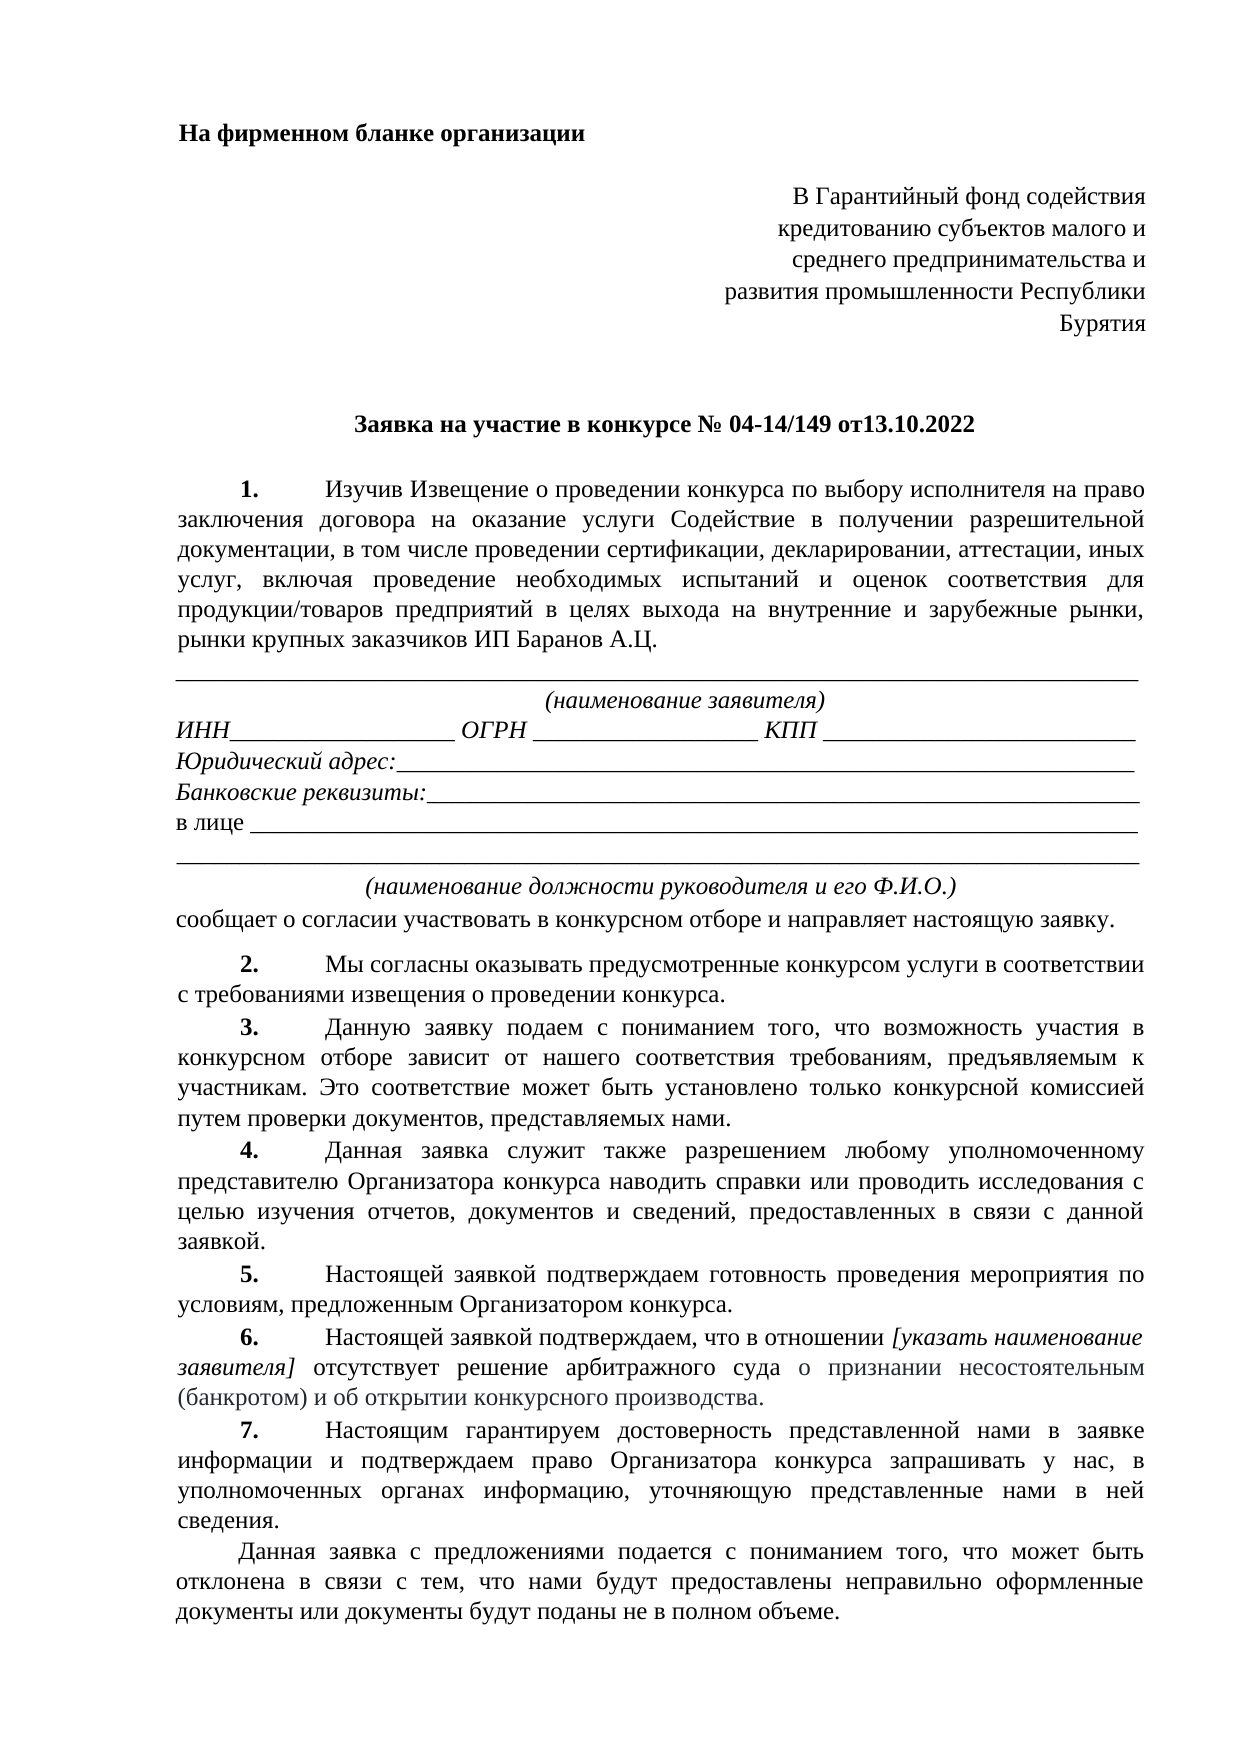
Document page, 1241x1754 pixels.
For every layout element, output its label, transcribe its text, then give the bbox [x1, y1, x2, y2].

text (наименование должности руководителя и его Ф.И.О.) [177, 871, 1144, 899]
text _____________________________________________________________________________ (наименование заявителя) [176, 655, 1145, 714]
list Изучив Извещение о проведении конкурса по выбору исполнителя на право заключения договора на оказание услуги Содействие в получении разрешительной документации, в том числе проведении сертификации, декларировании, аттестации, иных услуг, включая проведение необходимых испытаний и оценок соответствия для продукции/товаров предприятий в целях выхода на внутренние и зарубежные рынки, рынки крупных заказчиков ИП Баранов А.Ц. [177, 474, 1145, 653]
list Данная заявка служит также разрешением любому уполномоченному представителю Организатора конкурса наводить справки или проводить исследования с целью изучения отчетов, документов и сведений, предоставленных в связи с данной заявкой. [177, 1136, 1145, 1255]
text Данная заявка с предложениями подается с пониманием того, что может быть отклонена в связи с тем, что нами будут предоставлены неправильно оформленные документы или документы будут поданы не в полном объеме. [176, 1536, 1145, 1625]
list Настоящим гарантируем достоверность представленной нами в заявке информации и подтверждаем право Организатора конкурса запрашивать у нас, в уполномоченных органах информацию, уточняющую представленные нами в ней сведения. [177, 1415, 1145, 1534]
text Юридический адрес:___________________________________________________________ [176, 746, 1145, 775]
text сообщает о согласии участвовать в конкурсном отборе и направляет настоящую заявку. [176, 904, 1145, 932]
subtitle Заявка на участие в конкурсе № 04-14/149 от13.10.2022 [177, 409, 1152, 438]
text Банковские реквизиты:_________________________________________________________ [176, 777, 1145, 806]
list Настоящей заявкой подтверждаем готовность проведения мероприятия по условиям, предложенным Организатором конкурса. [177, 1259, 1145, 1318]
list Настоящей заявкой подтверждаем, что в отношении [указать наименование заявителя] отсутствует решение арбитражного суда о признании несостоятельным (банкротом) и об открытии конкурсного производства. [177, 1322, 1145, 1411]
text На фирменном бланке организации [179, 118, 1152, 147]
list Данную заявку подаем с пониманием того, что возможность участия в конкурсном отборе зависит от нашего соответствия требованиям, предъявляемым к участникам. Это соответствие может быть установлено только конкурсной комиссией путем проверки документов, представляемых нами. [177, 1012, 1145, 1131]
text В Гарантийный фонд содействия кредитованию субъектов малого и среднего предпринимательства и развития промышленности Республики Бурятия [693, 181, 1146, 337]
text в лице _______________________________________________________________________ _____________________________________________________________________________ [176, 807, 1145, 866]
list Мы согласны оказывать предусмотренные конкурсом услуги в соответствии с требованиями извещения о проведении конкурса. [177, 949, 1145, 1008]
text ИНН__________________ ОГРН __________________ КПП _________________________ [176, 716, 1145, 744]
